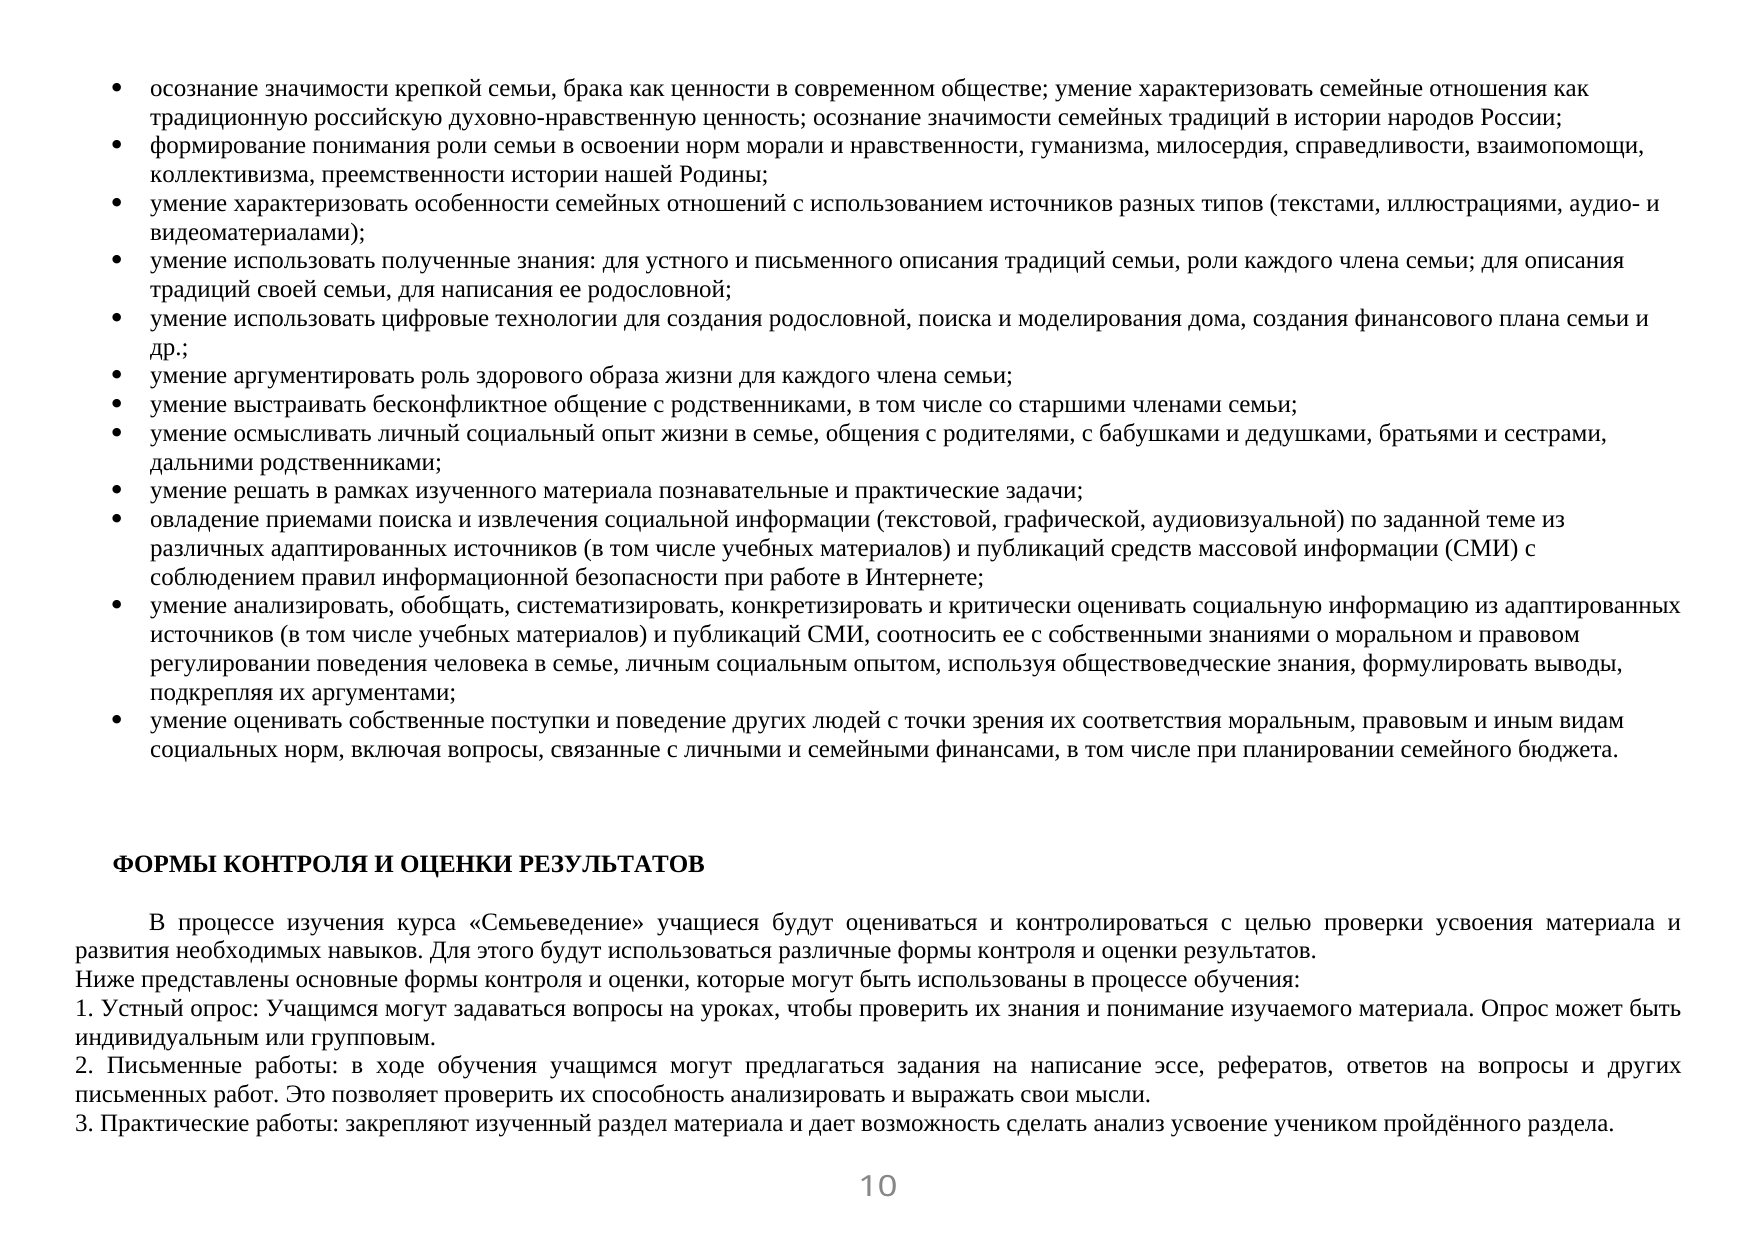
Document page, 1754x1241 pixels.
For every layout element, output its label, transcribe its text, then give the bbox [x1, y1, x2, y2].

text В процессе изучения курса «Семьеведение» учащиеся будут оцениваться и контролироваться с целью проверки усвоения материала и развития необходимых навыков. Для этого будут использоваться различные формы контроля и оценки результатов. [75, 907, 1683, 964]
text 3. Практические работы: закрепляют изученный раздел материала и дает возможность сделать анализ усвоение учеником пройдённого раздела. [75, 1108, 1683, 1137]
list умение осмысливать личный социальный опыт жизни в семье, общения с родителями, с бабушками и дедушками, братьями и сестрами, дальними родственниками; [112, 418, 1683, 475]
text 2. Письменные работы: в ходе обучения учащимся могут предлагаться задания на написание эссе, рефератов, ответов на вопросы и других письменных работ. Это позволяет проверить их способность анализировать и выражать свои мысли. [75, 1050, 1683, 1108]
list умение использовать цифровые технологии для создания родословной, поиска и моделирования дома, создания финансового плана семьи и др.; [112, 303, 1683, 360]
list умение выстраивать бесконфликтное общение с родственниками, в том числе со старшими членами семьи; [112, 389, 1683, 418]
text ФОРМЫ КОНТРОЛЯ И ОЦЕНКИ РЕЗУЛЬТАТОВ [75, 849, 1683, 878]
list умение характеризовать особенности семейных отношений с использованием источников разных типов (текстами, иллюстрациями, аудио- и видеоматериалами); [112, 188, 1683, 245]
list осознание значимости крепкой семьи, брака как ценности в современном обществе; умение характеризовать семейные отношения как традиционную российскую духовно-нравственную ценность; осознание значимости семейных традиций в истории народов России; [112, 73, 1683, 130]
list умение решать в рамках изученного материала познавательные и практические задачи; [112, 475, 1683, 504]
list умение использовать полученные знания: для устного и письменного описания традиций семьи, роли каждого члена семьи; для описания традиций своей семьи, для написания ее родословной; [112, 245, 1683, 303]
list умение аргументировать роль здорового образа жизни для каждого члена семьи; [112, 360, 1683, 389]
list формирование понимания роли семьи в освоении норм морали и нравственности, гуманизма, милосердия, справедливости, взаимопомощи, коллективизма, преемственности истории нашей Родины; [112, 130, 1683, 188]
text Ниже представлены основные формы контроля и оценки, которые могут быть использованы в процессе обучения: [75, 964, 1683, 993]
text 1. Устный опрос: Учащимся могут задаваться вопросы на уроках, чтобы проверить их знания и понимание изучаемого материала. Опрос может быть индивидуальным или групповым. [75, 993, 1683, 1050]
list овладение приемами поиска и извлечения социальной информации (текстовой, графической, аудиовизуальной) по заданной теме из различных адаптированных источников (в том числе учебных материалов) и публикаций средств массовой информации (СМИ) с соблюдением правил информационной безопасности при работе в Интернете; [112, 504, 1683, 590]
list умение оценивать собственные поступки и поведение других людей с точки зрения их соответствия моральным, правовым и иным видам социальных норм, включая вопросы, связанные с личными и семейными финансами, в том числе при планировании семейного бюджета. [112, 705, 1683, 763]
list умение анализировать, обобщать, систематизировать, конкретизировать и критически оценивать социальную информацию из адаптированных источников (в том числе учебных материалов) и публикаций СМИ, соотносить ее с собственными знаниями о моральном и правовом регулировании поведения человека в семье, личным социальным опытом, используя обществоведческие знания, формулировать выводы, подкрепляя их аргументами; [112, 590, 1683, 705]
